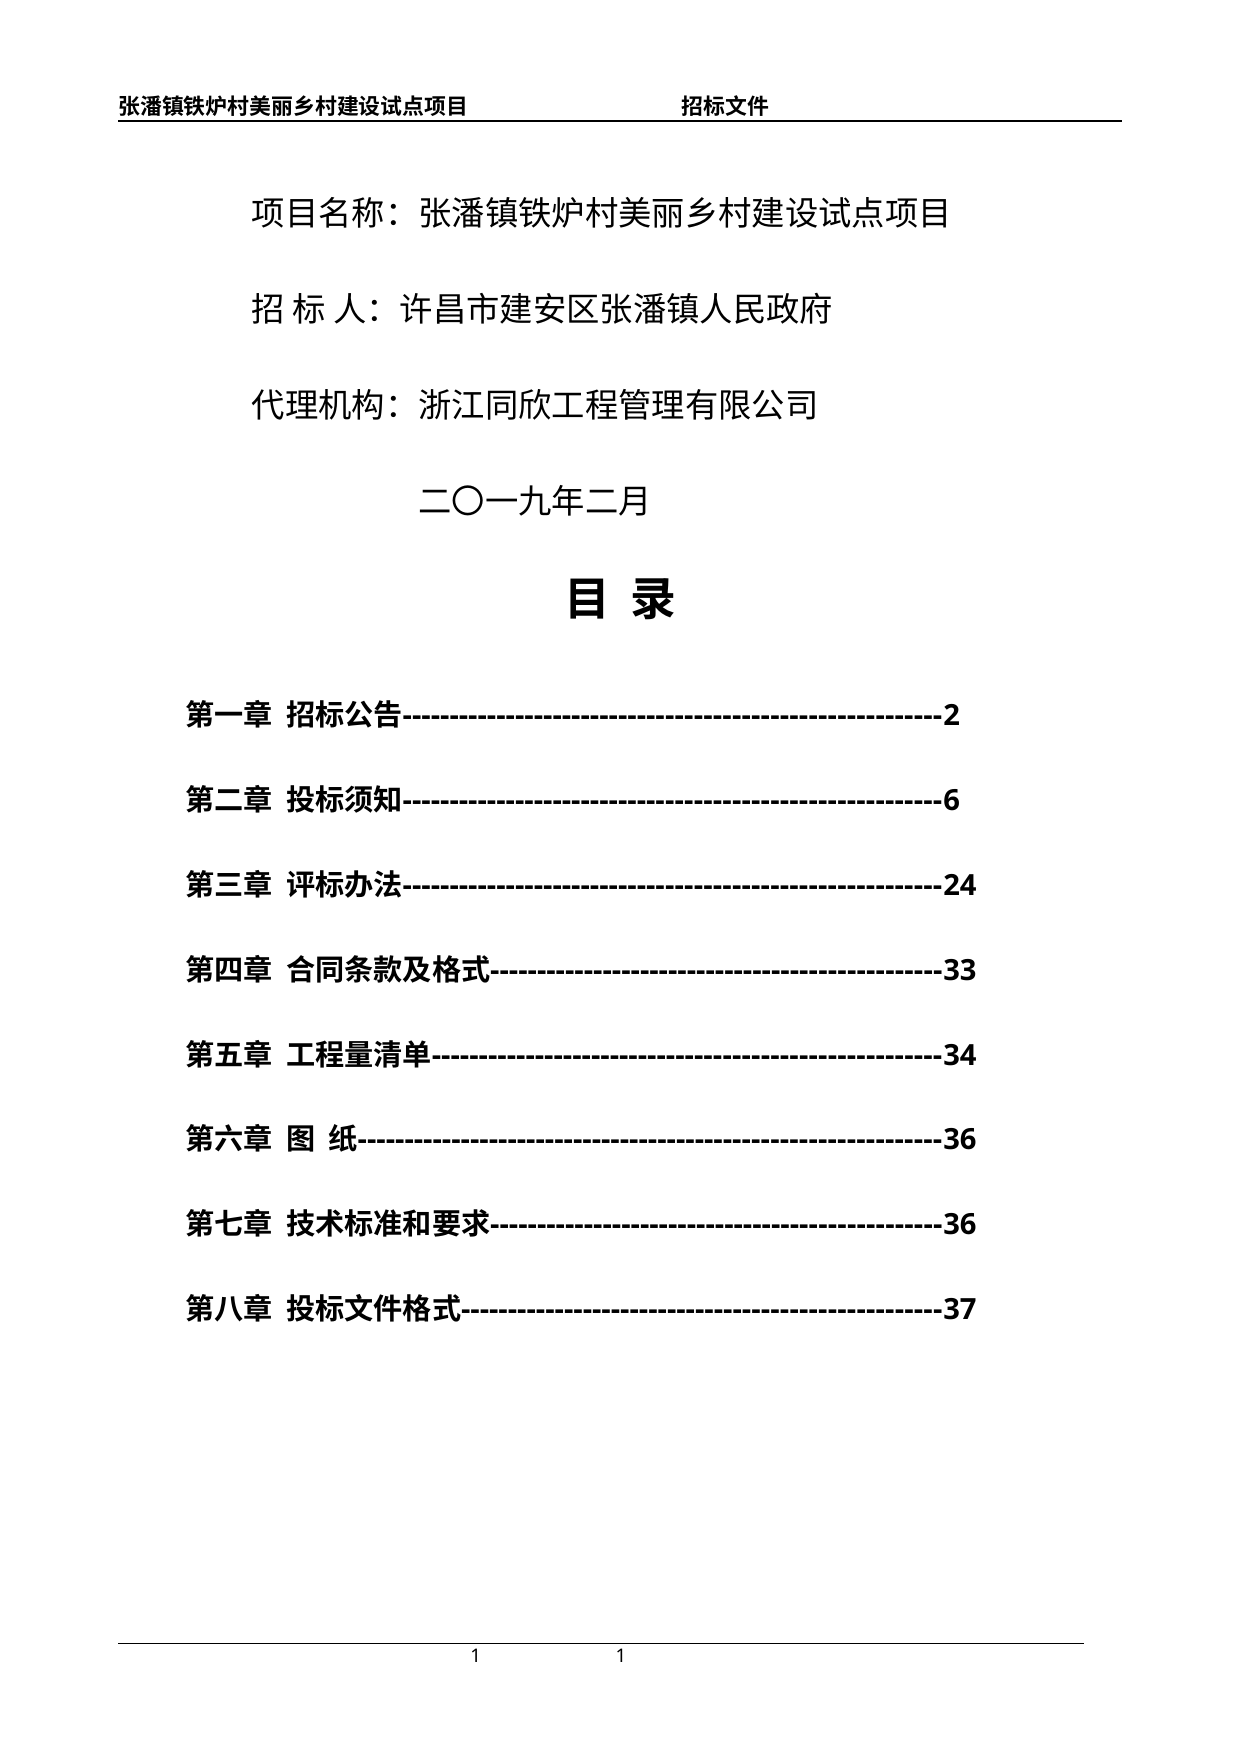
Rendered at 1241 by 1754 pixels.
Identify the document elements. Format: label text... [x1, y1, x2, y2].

text 项目名称：张潘镇铁炉村美丽乡村建设试点项目 [118, 162, 1122, 259]
text 二〇一九年二月 [118, 451, 1122, 547]
text 代理机构：浙江同欣工程管理有限公司 [118, 355, 1122, 451]
text 第四章 合同条款及格式 33 [118, 946, 1122, 989]
text 第一章 招标公告 2 [118, 692, 1122, 734]
text 第六章 图 纸 36 [118, 1116, 1122, 1158]
text 第七章 技术标准和要求 36 [118, 1201, 1122, 1243]
text 第三章 评标办法 24 [118, 861, 1122, 904]
text 第五章 工程量清单 34 [118, 1031, 1122, 1073]
text 第二章 投标须知 6 [118, 777, 1122, 819]
text 第八章 投标文件格式 37 [118, 1285, 1122, 1328]
text 招 标 人：许昌市建安区张潘镇人民政府 [118, 259, 1122, 355]
text 目 录 [118, 547, 1122, 644]
